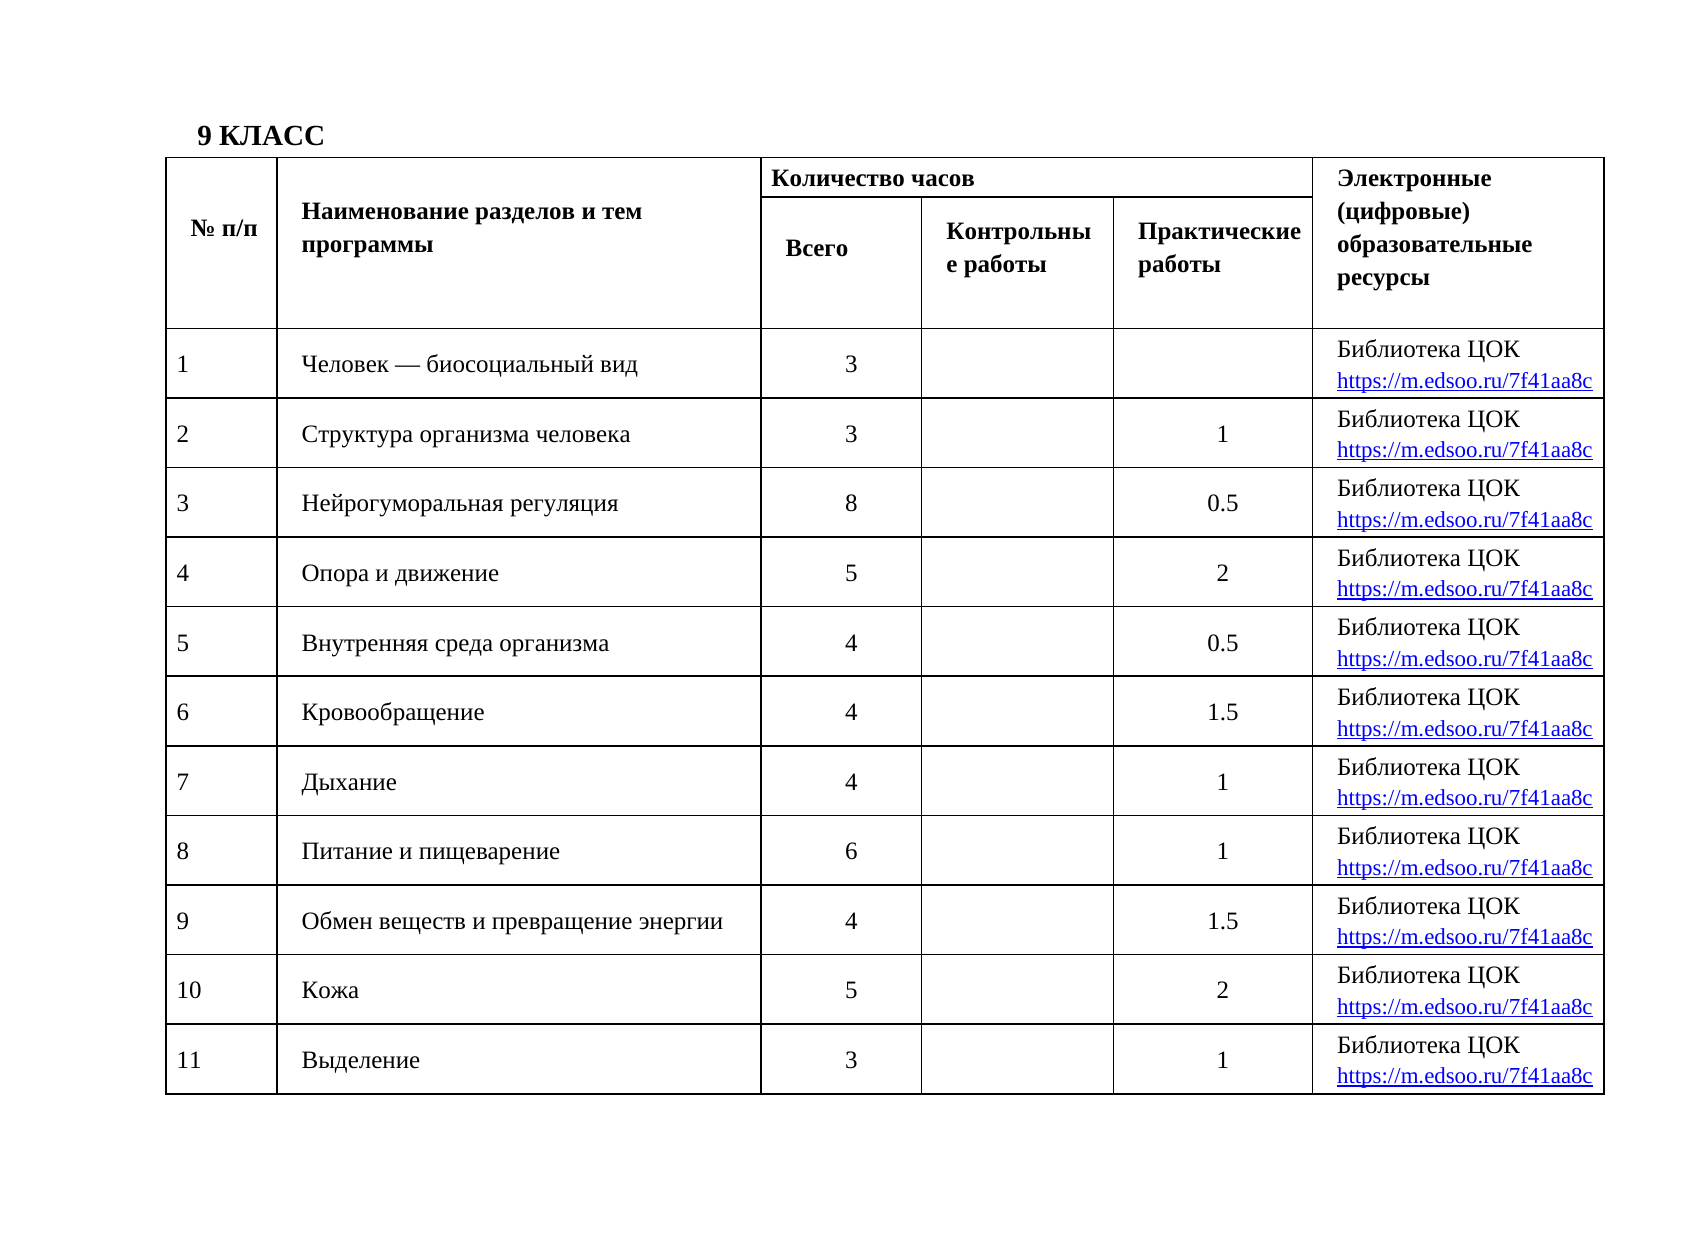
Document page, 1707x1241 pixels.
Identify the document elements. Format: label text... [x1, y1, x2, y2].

table_cell 6 [762, 816, 921, 884]
table_cell Структура организма человека [278, 399, 760, 467]
table_cell Контрольные работы [922, 198, 1113, 327]
table_header Количество часов [762, 158, 1312, 196]
table_cell [922, 886, 1113, 954]
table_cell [1313, 886, 1603, 954]
table_cell 8 [762, 468, 921, 536]
table_cell [922, 816, 1113, 884]
table_cell Библиотека ЦОК https://m.edsoo.ru/7f41aa8c [1313, 538, 1603, 606]
table_header Наименование разделов и тем программы [278, 158, 760, 327]
table_cell [1114, 329, 1312, 397]
table_cell Человек — биосоциальный вид [278, 329, 760, 397]
table_cell Библиотека ЦОК https://m.edsoo.ru/7f41aa8c [1313, 816, 1603, 884]
table_cell 2 [1114, 955, 1312, 1023]
table_cell 10 [167, 955, 276, 1023]
table_cell 3 [167, 468, 276, 536]
table_cell 4 [762, 886, 921, 954]
table_cell Внутренняя среда организма [278, 607, 760, 675]
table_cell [1313, 1025, 1603, 1093]
table_cell Обмен веществ и превращение энергии [278, 886, 760, 954]
table_cell 11 [167, 1025, 276, 1093]
table_cell 1 [1114, 1025, 1312, 1093]
table_cell Выделение [278, 1025, 760, 1093]
table_cell Библиотека ЦОК https://m.edsoo.ru/7f41aa8c [1313, 468, 1603, 536]
table_cell Практические работы [1114, 198, 1312, 327]
table_cell 1.5 [1114, 886, 1312, 954]
table_cell Дыхание [278, 747, 760, 814]
table_cell 1.5 [1114, 677, 1312, 745]
table_cell 3 [762, 1025, 921, 1093]
table_cell [922, 607, 1113, 675]
text 9 КЛАСС [190, 118, 1618, 152]
table_cell [922, 1025, 1113, 1093]
table_cell Библиотека ЦОК https://m.edsoo.ru/7f41aa8c [1313, 329, 1603, 397]
table_cell [922, 677, 1113, 745]
table_cell 5 [762, 955, 921, 1023]
table_header Электронные (цифровые) образовательные ресурсы [1313, 158, 1603, 327]
table_header № п/п [167, 158, 276, 327]
table_cell Библиотека ЦОК https://m.edsoo.ru/7f41aa8c [1313, 607, 1603, 675]
table_cell Кровообращение [278, 677, 760, 745]
table_cell 9 [167, 886, 276, 954]
table_cell Библиотека ЦОК https://m.edsoo.ru/7f41aa8c [1313, 747, 1603, 814]
table_cell 3 [762, 329, 921, 397]
table_cell Опора и движение [278, 538, 760, 606]
table_cell 0.5 [1114, 607, 1312, 675]
table_cell 8 [167, 816, 276, 884]
table_cell [922, 538, 1113, 606]
table_cell Библиотека ЦОК https://m.edsoo.ru/7f41aa8c [1313, 677, 1603, 745]
table_cell 2 [167, 399, 276, 467]
table_cell 1 [1114, 399, 1312, 467]
table_cell 1 [167, 329, 276, 397]
table_cell [922, 955, 1113, 1023]
table_cell 6 [167, 677, 276, 745]
table_cell [922, 468, 1113, 536]
table_cell 4 [167, 538, 276, 606]
table_cell 4 [762, 607, 921, 675]
table_cell 0.5 [1114, 468, 1312, 536]
table_cell Всего [762, 198, 921, 327]
table_cell [922, 399, 1113, 467]
table_cell Нейрогуморальная регуляция [278, 468, 760, 536]
table_cell 5 [762, 538, 921, 606]
table_cell Библиотека ЦОК https://m.edsoo.ru/7f41aa8c [1313, 399, 1603, 467]
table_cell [1313, 955, 1603, 1023]
table_cell [922, 747, 1113, 814]
table_cell 1 [1114, 747, 1312, 814]
table_cell 7 [167, 747, 276, 814]
table_cell 2 [1114, 538, 1312, 606]
table_cell 4 [762, 747, 921, 814]
table_cell 3 [762, 399, 921, 467]
table_cell Питание и пищеварение [278, 816, 760, 884]
table_cell Кожа [278, 955, 760, 1023]
table_cell 5 [167, 607, 276, 675]
table_cell 1 [1114, 816, 1312, 884]
table_cell [922, 329, 1113, 397]
table_cell 4 [762, 677, 921, 745]
